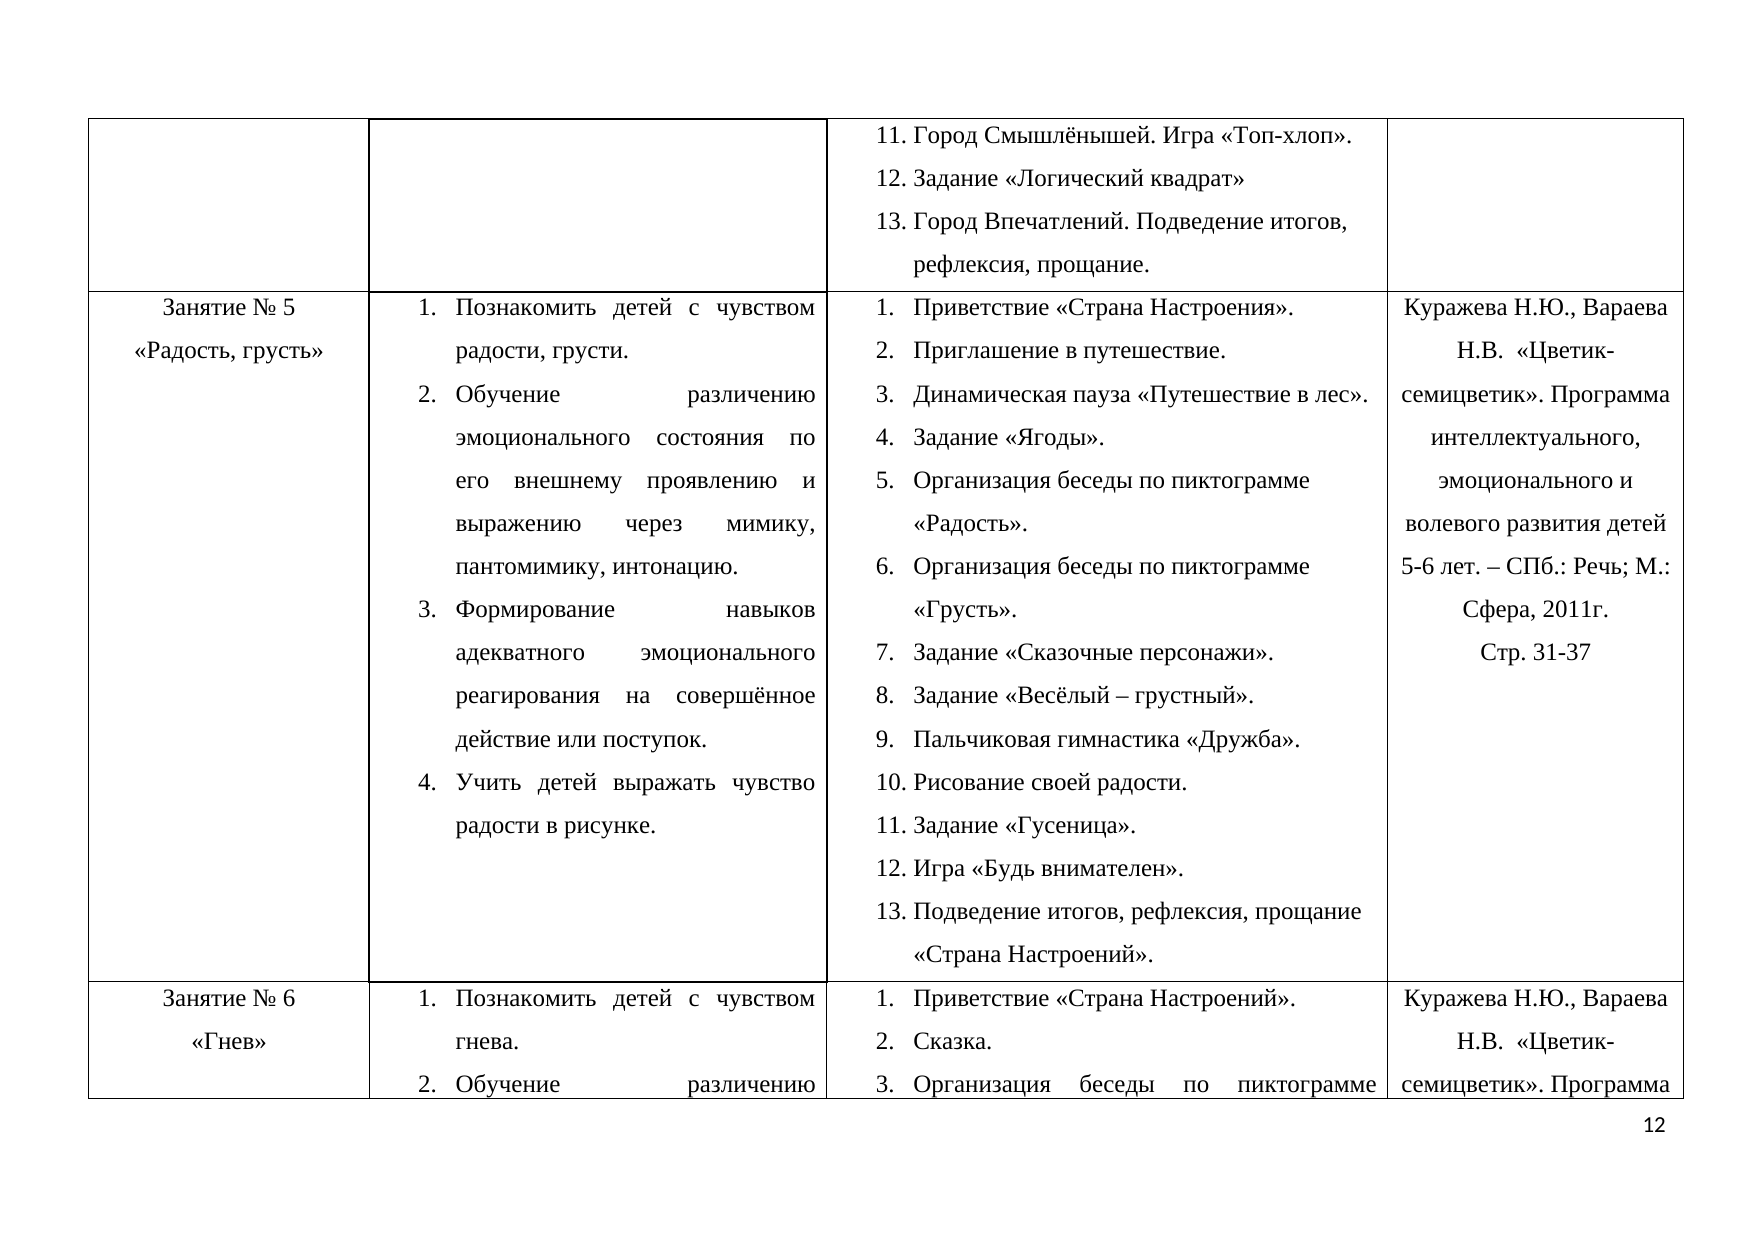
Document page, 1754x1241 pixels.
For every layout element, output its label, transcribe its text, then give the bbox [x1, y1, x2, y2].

table_cell Занятие № 5 «Радость, грусть» [89, 292, 368, 981]
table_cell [89, 119, 368, 291]
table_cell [370, 983, 826, 1098]
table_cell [827, 982, 1387, 1098]
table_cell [1388, 119, 1683, 291]
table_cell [1388, 982, 1683, 1098]
table_cell Куражева Н.Ю., Вараева Н.В. «Цветик-семицветик». Программа интеллектуального, эмоционального и волевого развития детей 5-6 лет. – СПб.: Речь; М.: Сфера, 2011г. Стр. 31-37 [1388, 292, 1683, 981]
table_cell Познакомить детей с чувством радости, грусти. Обучение различению эмоционального состояния по его внешнему проявлению и выражению через мимику, пантомимику, интонацию. Формирование навыков адекватного эмоционального реагирования на совершённое действие или поступок. Учить детей выражать чувство радости в рисунке. [370, 293, 826, 981]
table_cell Приветствие «Страна Настроения». Приглашение в путешествие. Динамическая пауза «Путешествие в лес». Задание «Ягоды». Организация беседы по пиктограмме «Радость». Организация беседы по пиктограмме «Грусть». Задание «Сказочные персонажи». Задание «Весёлый – грустный». Пальчиковая гимнастика «Дружба». Рисование своей радости. Задание «Гусеница». Игра «Будь внимателен». Подведение итогов, рефлексия, прощание «Страна Настроений». [828, 292, 1387, 981]
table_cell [370, 120, 826, 291]
table_cell Занятие № 6 «Гнев» [89, 982, 369, 1098]
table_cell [828, 119, 1387, 291]
